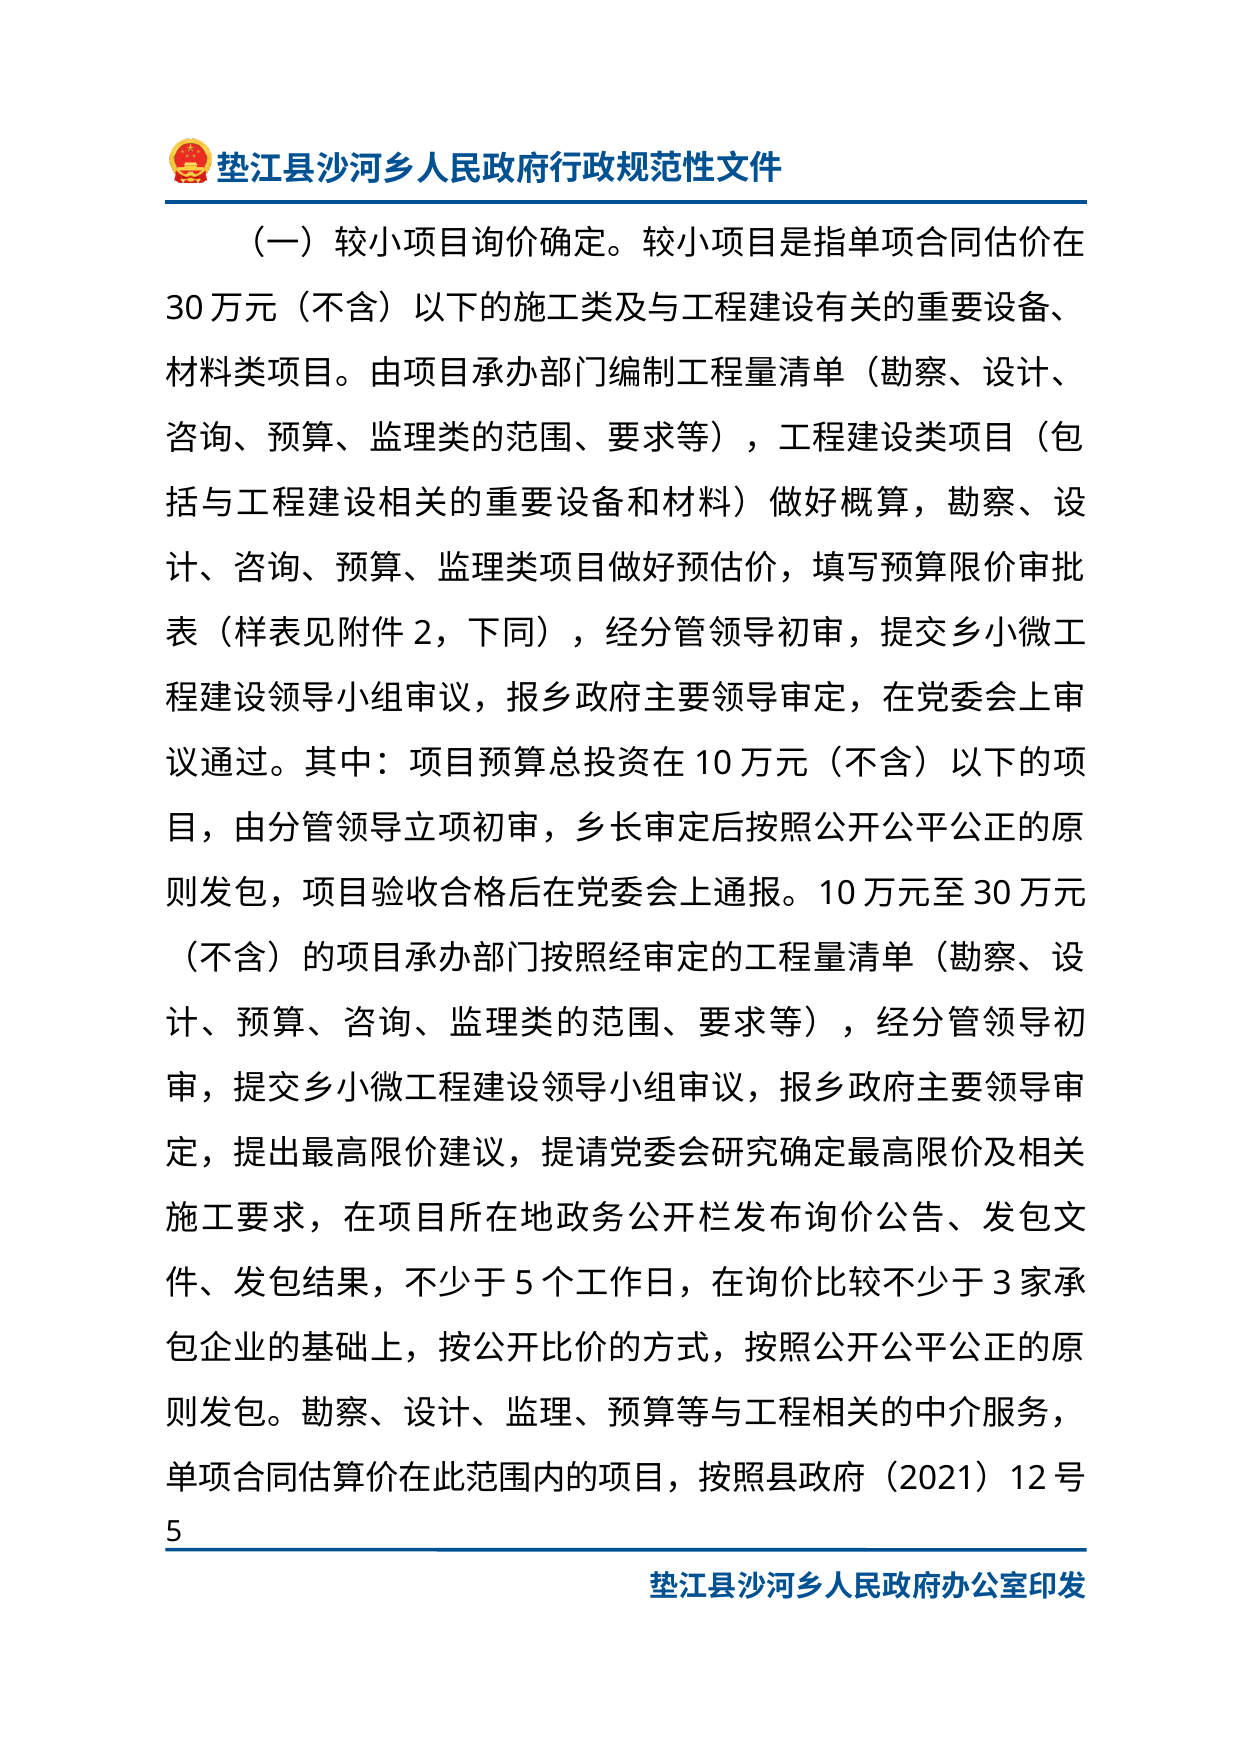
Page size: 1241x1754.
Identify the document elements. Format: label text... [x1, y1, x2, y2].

picture [165, 136, 216, 187]
